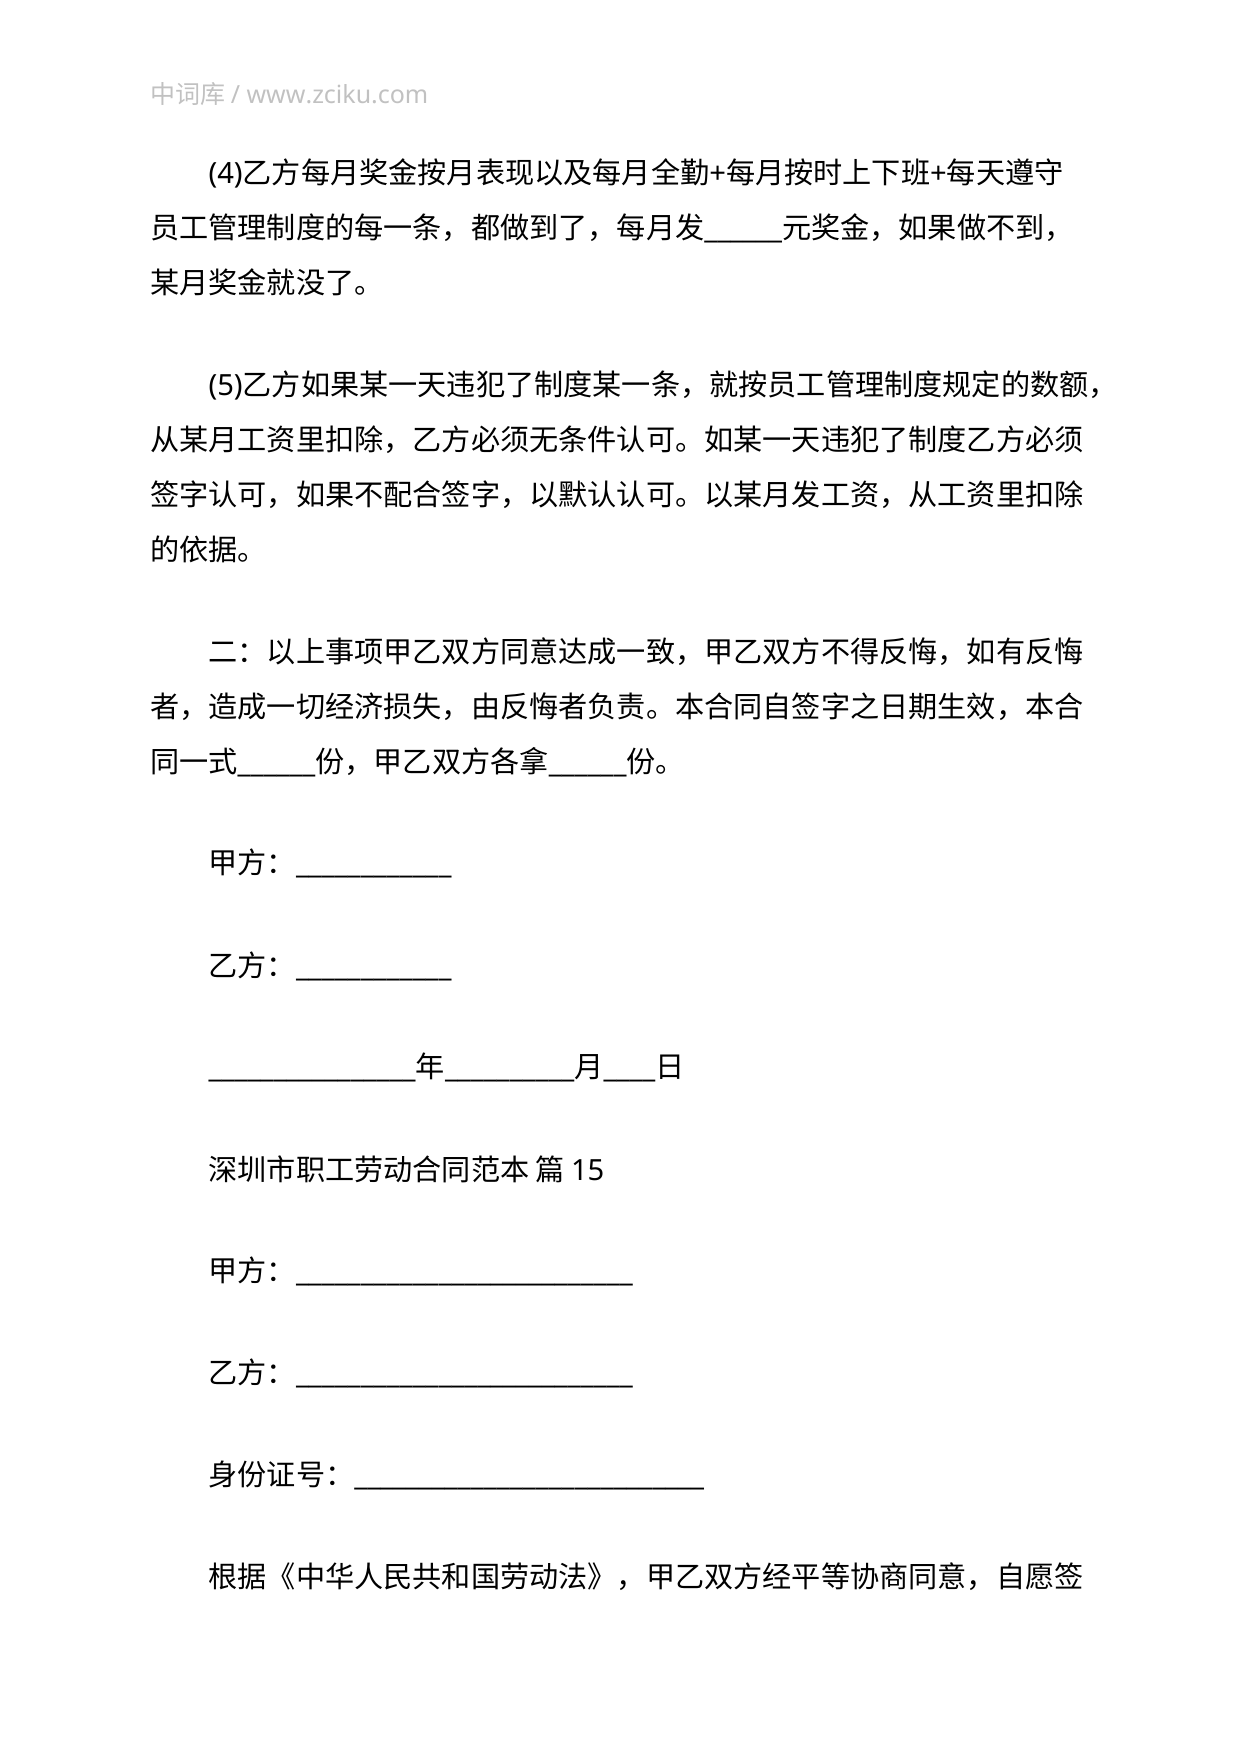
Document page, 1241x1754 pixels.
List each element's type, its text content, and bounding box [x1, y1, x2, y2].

text (5)乙方如果某一天违犯了制度某一条，就按员工管理制度规定的数额，从某月工资里扣除，乙方必须无条件认可。如某一天违犯了制度乙方必须签字认可，如果不配合签字，以默认认可。以某月发工资，从工资里扣除的依据。 [150, 362, 1090, 569]
text 身份证号：___________________________ [150, 1452, 1090, 1494]
text 乙方：__________________________ [150, 1350, 1090, 1392]
text 深圳市职工劳动合同范本 篇15 [150, 1146, 1090, 1188]
text 乙方：____________ [150, 942, 1090, 984]
text 二：以上事项甲乙双方同意达成一致，甲乙双方不得反悔，如有反悔者，造成一切经济损失，由反悔者负责。本合同自签字之日期生效，本合同一式______份，甲乙双方各拿______份。 [150, 628, 1090, 781]
text ________________年__________月____日 [150, 1044, 1090, 1086]
text 甲方：__________________________ [150, 1248, 1090, 1290]
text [150, 1554, 1090, 1596]
text (4)乙方每月奖金按月表现以及每月全勤+每月按时上下班+每天遵守员工管理制度的每一条，都做到了，每月发______元奖金，如果做不到，某月奖金就没了。 [150, 150, 1090, 302]
text 甲方：____________ [150, 840, 1090, 882]
